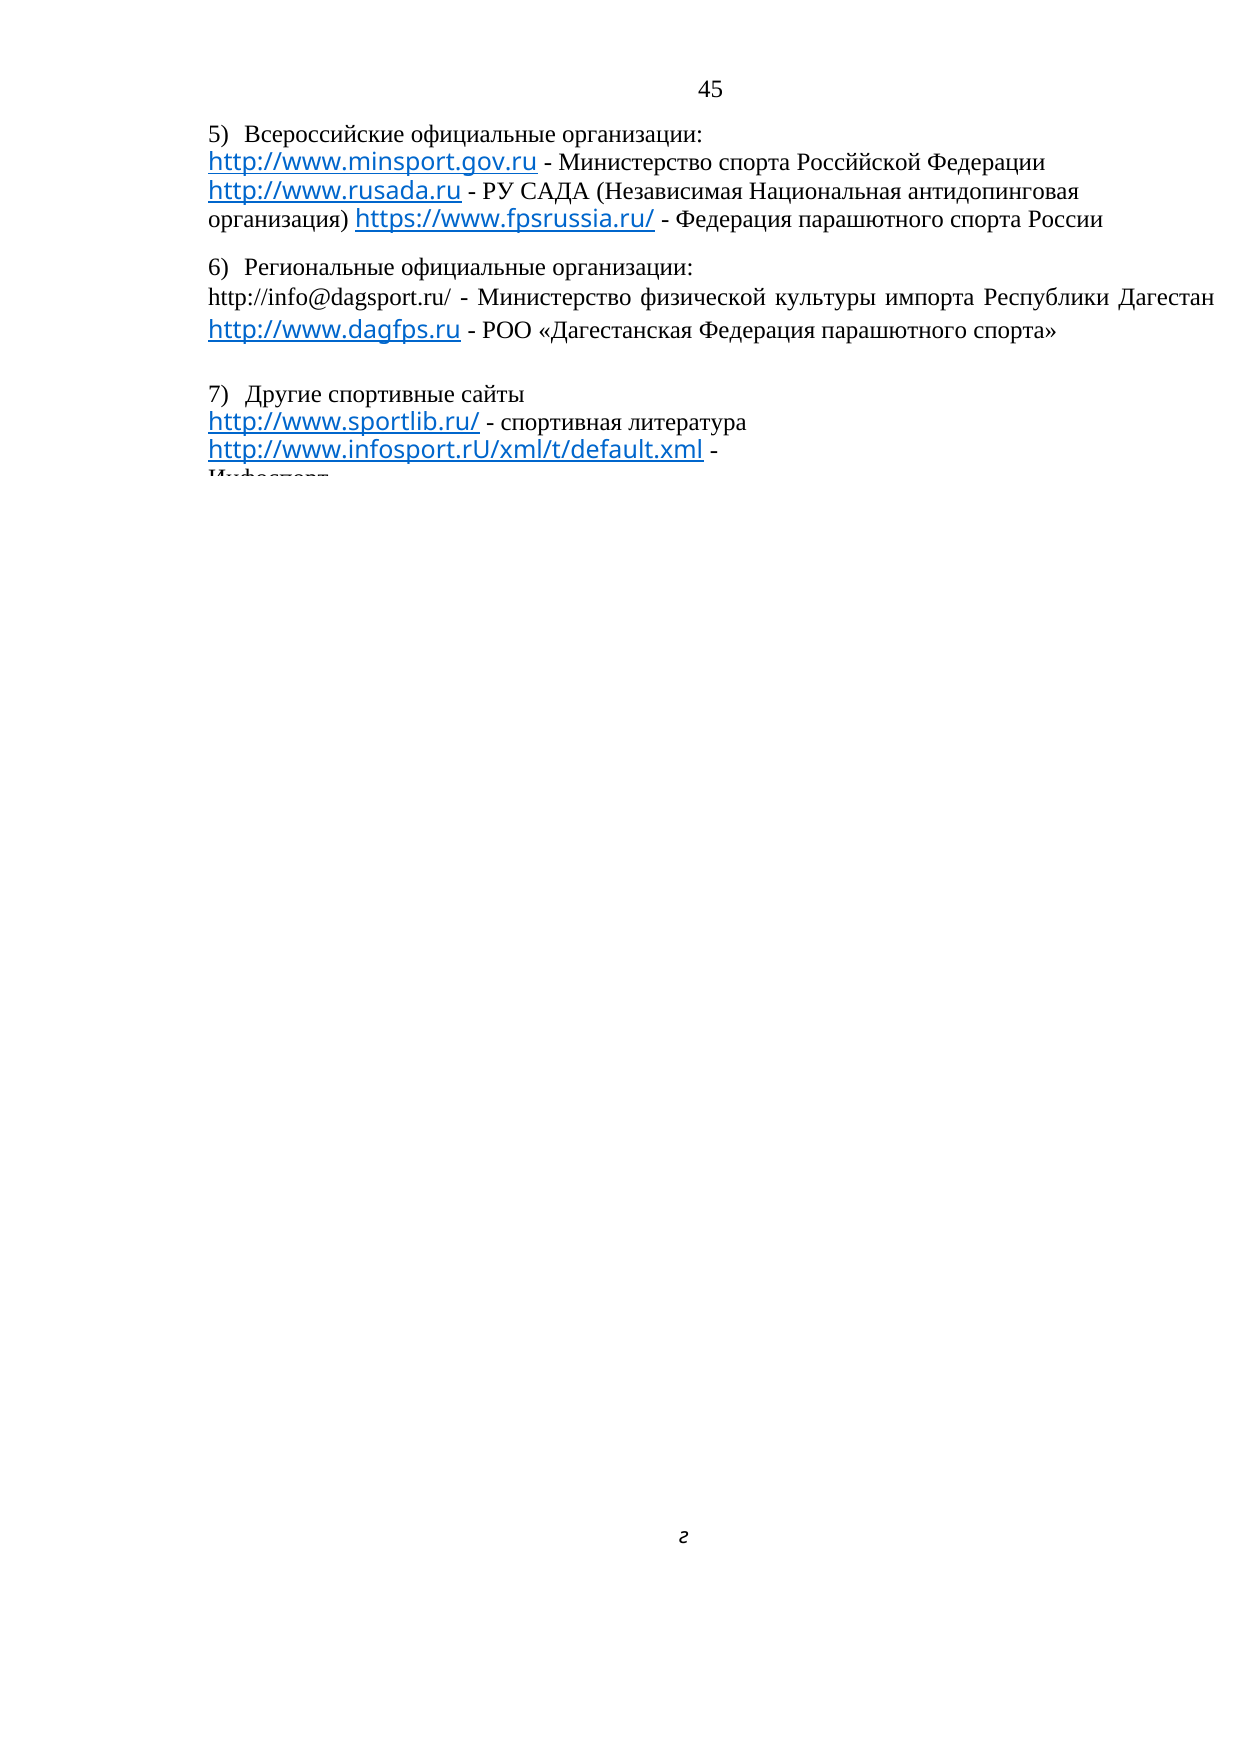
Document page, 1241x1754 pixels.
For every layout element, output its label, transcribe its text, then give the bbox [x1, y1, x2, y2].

text http://info@dagsport.ru/ - Министерство физической культуры импорта Республики Дагестан http://www.dagfps.ru - РОО «Дагестанская Федерация парашютного спорта» [208, 280, 1215, 345]
text http://www.minsport.gov.ru - Министерство спорта Россййской Федерации http://www.rusada.ru - РУ САДА (Независимая Национальная антидопинговая организация) https://www.fpsrussia.ru/ - Федерация парашютного спорта России [208, 148, 1215, 233]
list Другие спортивные сайты http://www.sportlib.ru/ - спортивная литература http://www.infosport.rU/xml/t/default.xml - Инфоспорт [208, 380, 777, 476]
list Региональные официальные организации: [208, 255, 1215, 280]
list Всероссийские официальные организации: [208, 119, 1215, 148]
text 45 [698, 77, 723, 102]
